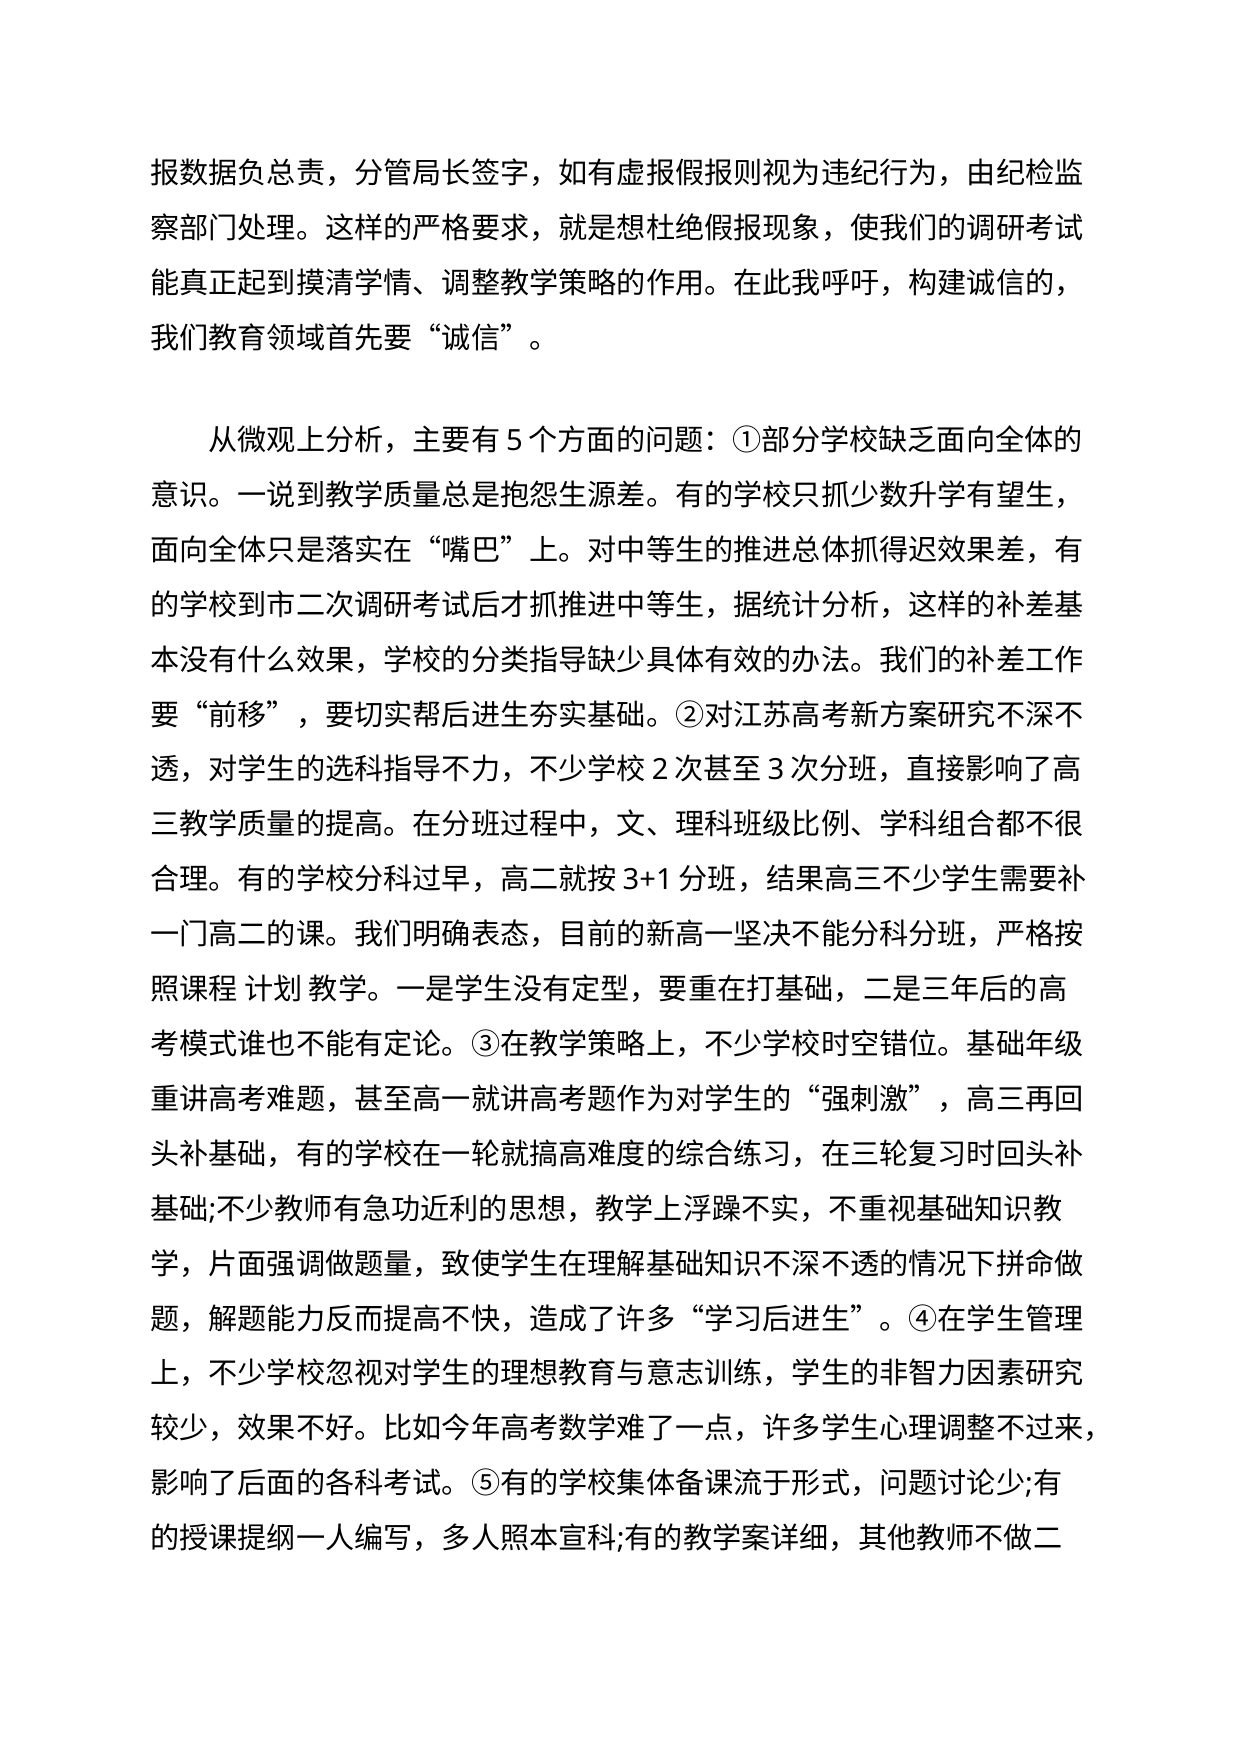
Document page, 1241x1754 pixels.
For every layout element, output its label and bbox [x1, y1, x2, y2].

text [150, 416, 1090, 1557]
text [150, 150, 1090, 357]
